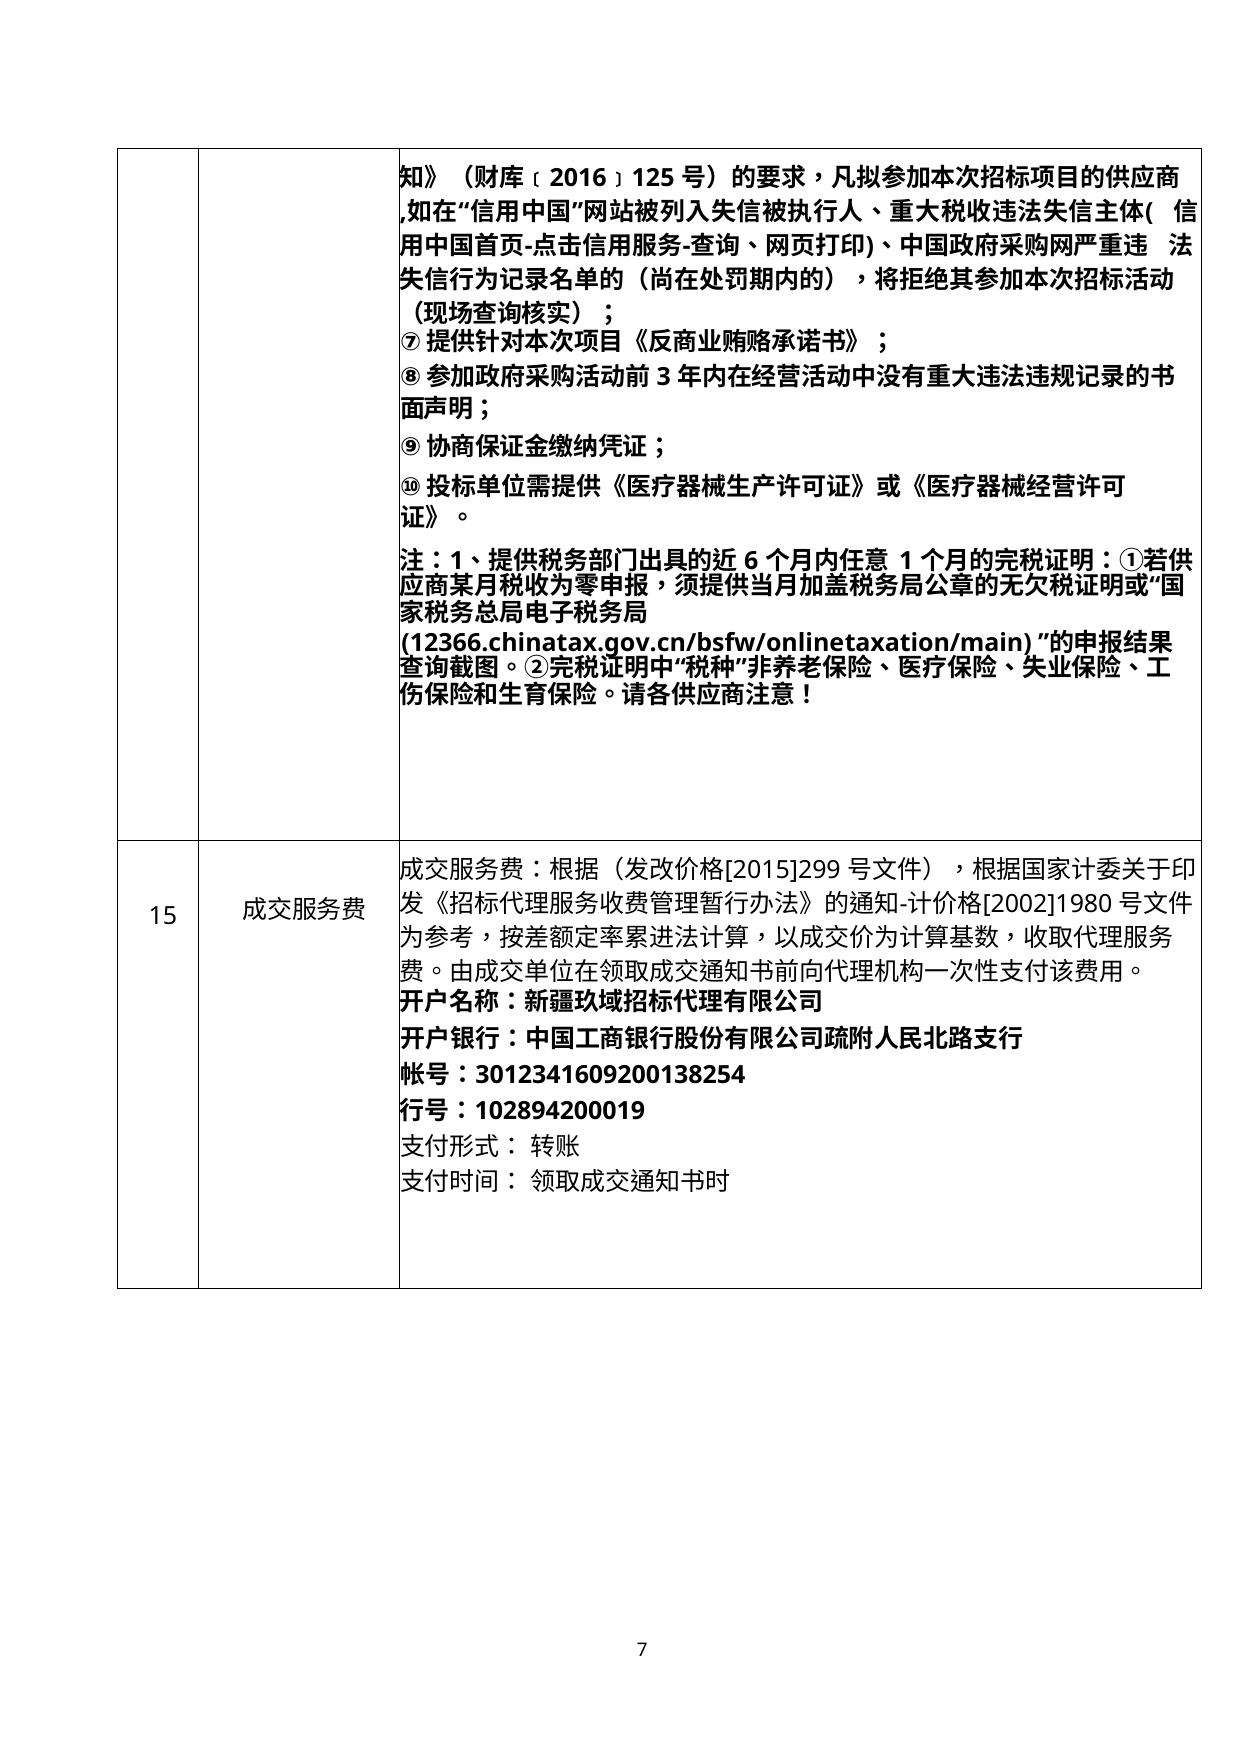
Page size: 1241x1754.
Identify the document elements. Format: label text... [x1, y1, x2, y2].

table_cell 成交服务费：根据（发改价格[2015]299 号文件），根据国家计委关于印 发《招标代理服务收费管理暂行办法》的通知-计价格[2002]1980 号文件 为参考，按差额定率累进法计算，以成交价为计算基数，收取代理服务费。由成交单位在领取成交通知书前向代理机构一次性支付该费用。 开户名称：新疆玖域招标代理有限公司 开户银行：中国工商银行股份有限公司疏附人民北路支行 帐号：3012341609200138254 行号：102894200019 支付形式： 转账 支付时间： 领取成交通知书时 [400, 841, 1201, 1288]
table_cell 15 [118, 841, 198, 1288]
table_cell 成交服务费 [199, 841, 399, 1288]
table_header 知》（财库﹝2016﹞125 号）的要求，凡拟参加本次招标项目的供应商 ,如在“信用中国”网站被列入失信被执行人、重大税收违法失信主体( 信用中国首页-点击信用服务-查询、网页打印)、中国政府采购网严重违 法失信行为记录名单的（尚在处罚期内的），将拒绝其参加本次招标活动 （现场查询核实）； ⑦提供针对本次项目《反商业贿赂承诺书》； ⑧参加政府采购活动前 3 年内在经营活动中没有重大违法违规记录的书 面声明； ⑨协商保证金缴纳凭证； ⑩投标单位需提供《医疗器械生产许可证》或《医疗器械经营许可证》。 注：1、提供税务部门出具的近 6 个月内任意 1 个月的完税证明：①若供 应商某月税收为零申报，须提供当月加盖税务局公章的无欠税证明或“国 家税务总局电子税务局 (12366.chinatax.gov.cn/bsfw/onlinetaxation/main) ”的申报结果 查询截图。②完税证明中“税种”非养老保险、医疗保险、失业保险、工 伤保险和生育保险。请各供应商注意！ [400, 149, 1201, 840]
table_header [199, 149, 399, 840]
table_header [118, 149, 198, 840]
